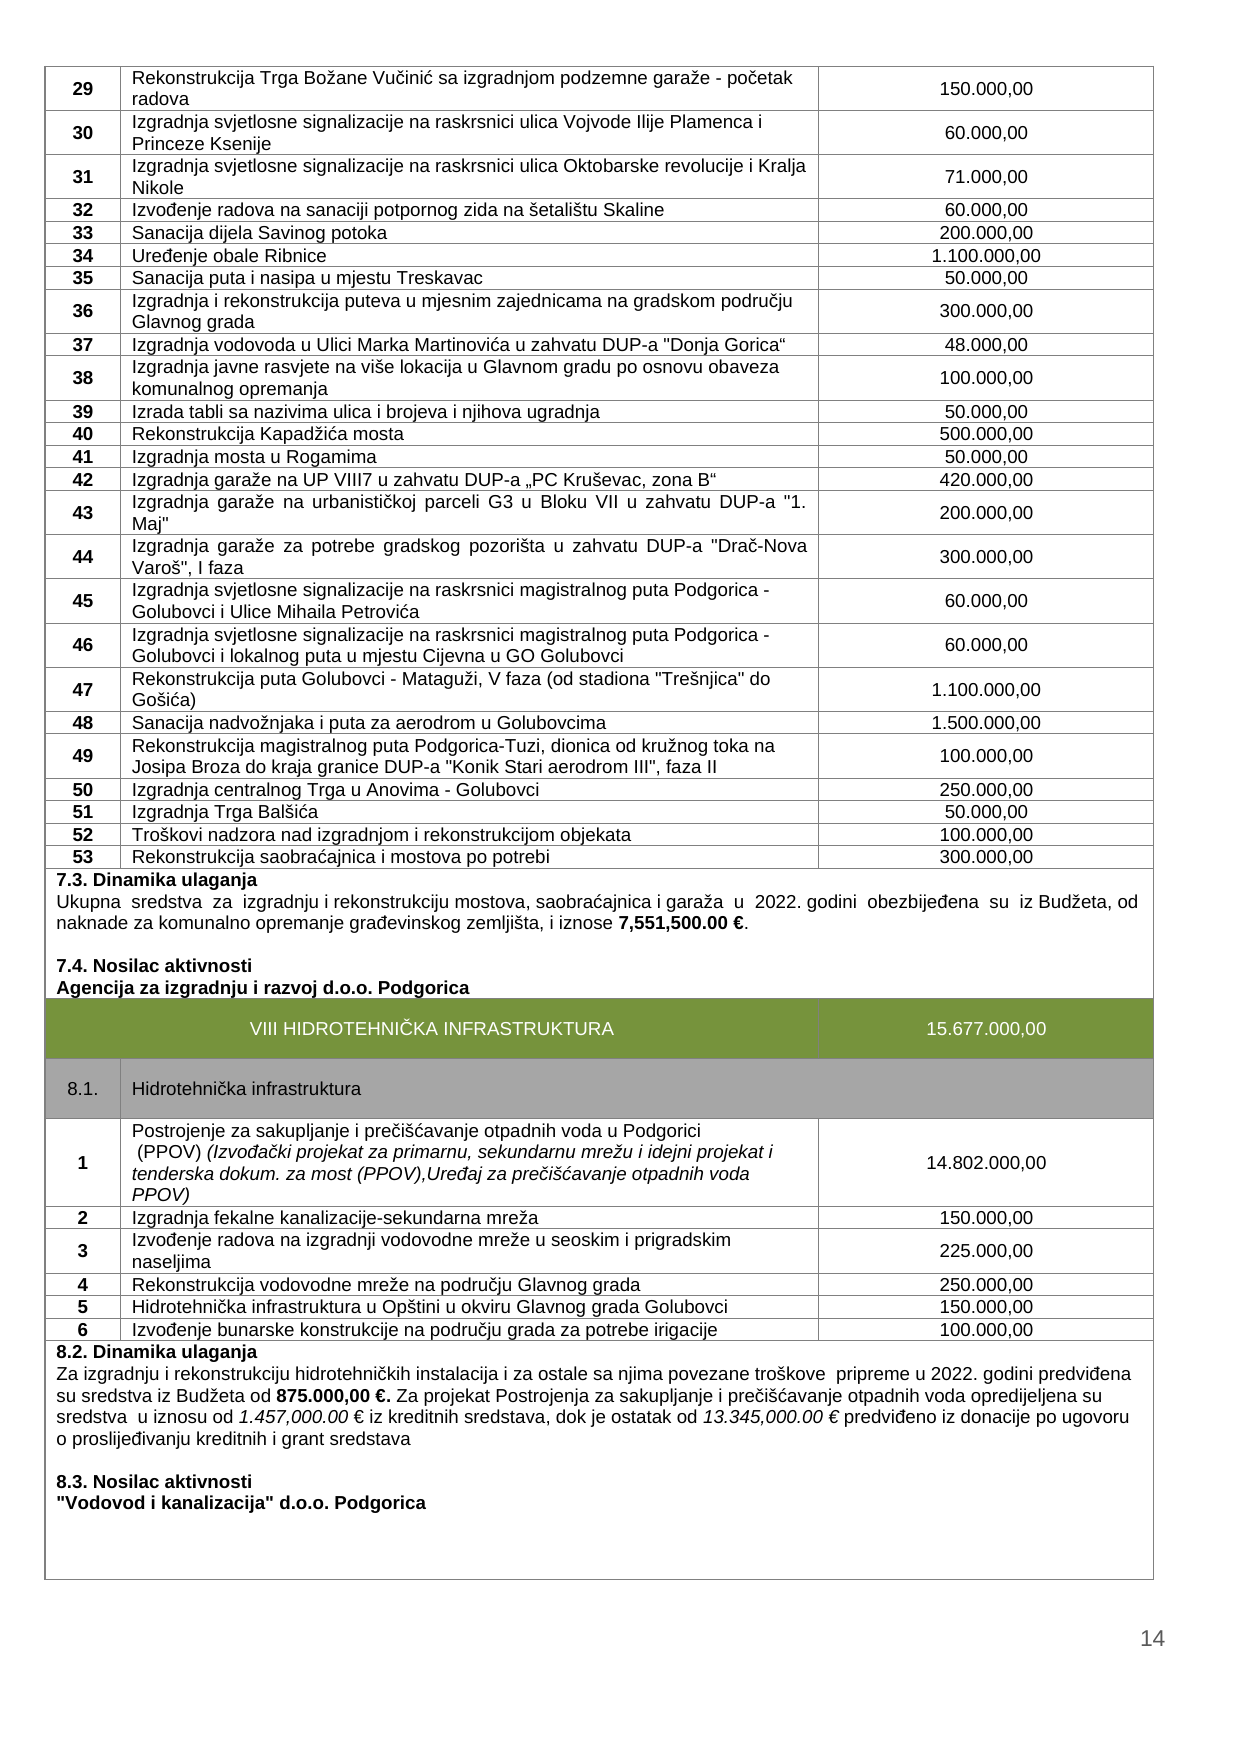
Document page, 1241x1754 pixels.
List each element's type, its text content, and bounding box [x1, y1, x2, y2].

table_cell 32 [46, 199, 120, 221]
table_cell 50.000,00 [819, 401, 1153, 422]
table_cell 300.000,00 [819, 535, 1153, 578]
table_cell 150.000,00 [819, 1296, 1153, 1318]
table_cell 48.000,00 [819, 334, 1153, 355]
table_cell Postrojenje za sakupljanje i prečišćavanje otpadnih voda u Podgorici (PPOV) (Izvođački projekat za primarnu, sekundarnu mrežu i idejni projekat i tenderska dokum. za most (PPOV),Uređaj za prečišćavanje otpadnih voda PPOV) [121, 1119, 818, 1206]
table_cell Izvođenje radova na sanaciji potpornog zida na šetalištu Skaline [121, 199, 818, 221]
table_cell 2 [46, 1207, 120, 1228]
table_cell Izgradnja vodovoda u Ulici Marka Martinovića u zahvatu DUP-a "Donja Gorica“ [121, 334, 818, 355]
table_cell 43 [46, 491, 120, 534]
table_cell 1.100.000,00 [819, 668, 1153, 711]
table_cell 300.000,00 [819, 290, 1153, 333]
table_cell 50 [46, 779, 120, 800]
table_cell 1.100.000,00 [819, 244, 1153, 266]
table_cell 36 [46, 290, 120, 333]
table_cell Izgradnja garaže na urbanističkoj parceli G3 u Bloku VII u zahvatu DUP-a "1. Maj" [121, 491, 818, 534]
table_cell Izgradnja svjetlosne signalizacije na raskrsnici ulica Vojvode Ilije Plamenca i Princeze Ksenije [121, 111, 818, 154]
table_cell 60.000,00 [819, 624, 1153, 667]
table_cell 39 [46, 401, 120, 422]
table_cell Hidrotehnička infrastruktura u Opštini u okviru Glavnog grada Golubovci [121, 1296, 818, 1318]
table_cell 1 [46, 1119, 120, 1206]
table_cell Rekonstrukcija puta Golubovci - Mataguži, V faza (od stadiona "Trešnjica" do Gošića) [121, 668, 818, 711]
table_cell 33 [46, 222, 120, 243]
table_cell Rekonstrukcija saobraćajnica i mostova po potrebi [121, 846, 818, 868]
table_cell Hidrotehnička infrastruktura [121, 1059, 1153, 1118]
table_cell Izgradnja centralnog Trga u Anovima - Golubovci [121, 779, 818, 800]
table_cell Rekonstrukcija Trga Božane Vučinić sa izgradnjom podzemne garaže - početak radova [121, 67, 818, 110]
table_cell Izgradnja svjetlosne signalizacije na raskrsnici magistralnog puta Podgorica - Golubovci i lokalnog puta u mjestu Cijevna u GO Golubovci [121, 624, 818, 667]
table_cell 60.000,00 [819, 579, 1153, 622]
table_cell 500.000,00 [819, 423, 1153, 445]
table_cell 34 [46, 244, 120, 266]
table_cell 8.2. Dinamika ulaganja Za izgradnju i rekonstrukciju hidrotehničkih instalacija i za ostale sa njima povezane troškove pripreme u 2022. godini predviđena su sredstva iz Budžeta od 875.000,00 €. Za projekat Postrojenja za sakupljanje i prečišćavanje otpadnih voda opredijeljena su sredstva u iznosu od 1.457,000.00 € iz kreditnih sredstava, dok je ostatak od 13.345,000.00 € predviđeno iz donacije po ugovoru o proslijeđivanju kreditnih i grant sredstava 8.3. Nosilac aktivnosti "Vodovod i kanalizacija" d.o.o. Podgorica [46, 1341, 1153, 1578]
table_cell 6 [46, 1319, 120, 1340]
table_cell 50.000,00 [819, 446, 1153, 467]
table_cell 47 [46, 668, 120, 711]
table_cell 5 [46, 1296, 120, 1318]
table_cell 46 [46, 624, 120, 667]
table_cell 71.000,00 [819, 155, 1153, 198]
table_cell 100.000,00 [819, 734, 1153, 777]
table_cell Izgradnja javne rasvjete na više lokacija u Glavnom gradu po osnovu obaveza komunalnog opremanja [121, 356, 818, 399]
table_cell 1.500.000,00 [819, 712, 1153, 733]
table_cell 50.000,00 [819, 801, 1153, 823]
table_cell Sanacija dijela Savinog potoka [121, 222, 818, 243]
table_cell 250.000,00 [819, 779, 1153, 800]
table_cell 250.000,00 [819, 1274, 1153, 1295]
table_cell 14.802.000,00 [819, 1119, 1153, 1206]
table_cell 31 [46, 155, 120, 198]
table_cell 7.3. Dinamika ulaganja Ukupna sredstva za izgradnju i rekonstrukciju mostova, saobraćajnica i garaža u 2022. godini obezbijeđena su iz Budžeta, od naknade za komunalno opremanje građevinskog zemljišta, i iznose 7,551,500.00 €. 7.4. Nosilac aktivnosti Agencija za izgradnju i razvoj d.o.o. Podgorica [46, 869, 1153, 998]
table_cell Sanacija puta i nasipa u mjestu Treskavac [121, 267, 818, 288]
table_cell 51 [46, 801, 120, 823]
table_cell 8.1. [46, 1059, 120, 1118]
table_cell 225.000,00 [819, 1229, 1153, 1272]
table_cell 52 [46, 824, 120, 845]
table_cell 150.000,00 [819, 67, 1153, 110]
table_cell 420.000,00 [819, 468, 1153, 490]
table_cell 200.000,00 [819, 491, 1153, 534]
table_cell 45 [46, 579, 120, 622]
table_cell Izvođenje bunarske konstrukcije na području grada za potrebe irigacije [121, 1319, 818, 1340]
table_cell Izvođenje radova na izgradnji vodovodne mreže u seoskim i prigradskim naseljima [121, 1229, 818, 1272]
table_cell 42 [46, 468, 120, 490]
table_cell 150.000,00 [819, 1207, 1153, 1228]
table_cell 60.000,00 [819, 111, 1153, 154]
table_cell 100.000,00 [819, 1319, 1153, 1340]
table_cell Izgradnja garaže na UP VIII7 u zahvatu DUP-a „PC Kruševac, zona B“ [121, 468, 818, 490]
table_cell Izgradnja Trga Balšića [121, 801, 818, 823]
table_cell 200.000,00 [819, 222, 1153, 243]
table_cell Izgradnja svjetlosne signalizacije na raskrsnici ulica Oktobarske revolucije i Kralja Nikole [121, 155, 818, 198]
table_cell Troškovi nadzora nad izgradnjom i rekonstrukcijom objekata [121, 824, 818, 845]
table_cell VIII HIDROTEHNIČKA INFRASTRUKTURA [46, 999, 818, 1058]
table_cell Rekonstrukcija magistralnog puta Podgorica-Tuzi, dionica od kružnog toka na Josipa Broza do kraja granice DUP-a "Konik Stari aerodrom III", faza II [121, 734, 818, 777]
table_cell 15.677.000,00 [819, 999, 1153, 1058]
table_cell 41 [46, 446, 120, 467]
table_cell 35 [46, 267, 120, 288]
table_cell 37 [46, 334, 120, 355]
table_cell Izgradnja mosta u Rogamima [121, 446, 818, 467]
table_cell 60.000,00 [819, 199, 1153, 221]
table_cell 40 [46, 423, 120, 445]
table_cell 300.000,00 [819, 846, 1153, 868]
table_cell 100.000,00 [819, 824, 1153, 845]
table_cell 3 [46, 1229, 120, 1272]
table_cell Sanacija nadvožnjaka i puta za aerodrom u Golubovcima [121, 712, 818, 733]
table_cell 49 [46, 734, 120, 777]
table_cell Izrada tabli sa nazivima ulica i brojeva i njihova ugradnja [121, 401, 818, 422]
table_cell Izgradnja fekalne kanalizacije-sekundarna mreža [121, 1207, 818, 1228]
table_cell 48 [46, 712, 120, 733]
table_cell 4 [46, 1274, 120, 1295]
table_cell 100.000,00 [819, 356, 1153, 399]
table_cell 30 [46, 111, 120, 154]
table_cell 44 [46, 535, 120, 578]
table_cell 29 [46, 67, 120, 110]
table_cell 53 [46, 846, 120, 868]
table_cell Uređenje obale Ribnice [121, 244, 818, 266]
table_cell 38 [46, 356, 120, 399]
table_cell Izgradnja svjetlosne signalizacije na raskrsnici magistralnog puta Podgorica - Golubovci i Ulice Mihaila Petrovića [121, 579, 818, 622]
table_cell 50.000,00 [819, 267, 1153, 288]
table_cell Izgradnja garaže za potrebe gradskog pozorišta u zahvatu DUP-a "Drač-Nova Varoš", I faza [121, 535, 818, 578]
table_cell Rekonstrukcija vodovodne mreže na području Glavnog grada [121, 1274, 818, 1295]
table_cell Izgradnja i rekonstrukcija puteva u mjesnim zajednicama na gradskom području Glavnog grada [121, 290, 818, 333]
table_cell Rekonstrukcija Kapadžića mosta [121, 423, 818, 445]
